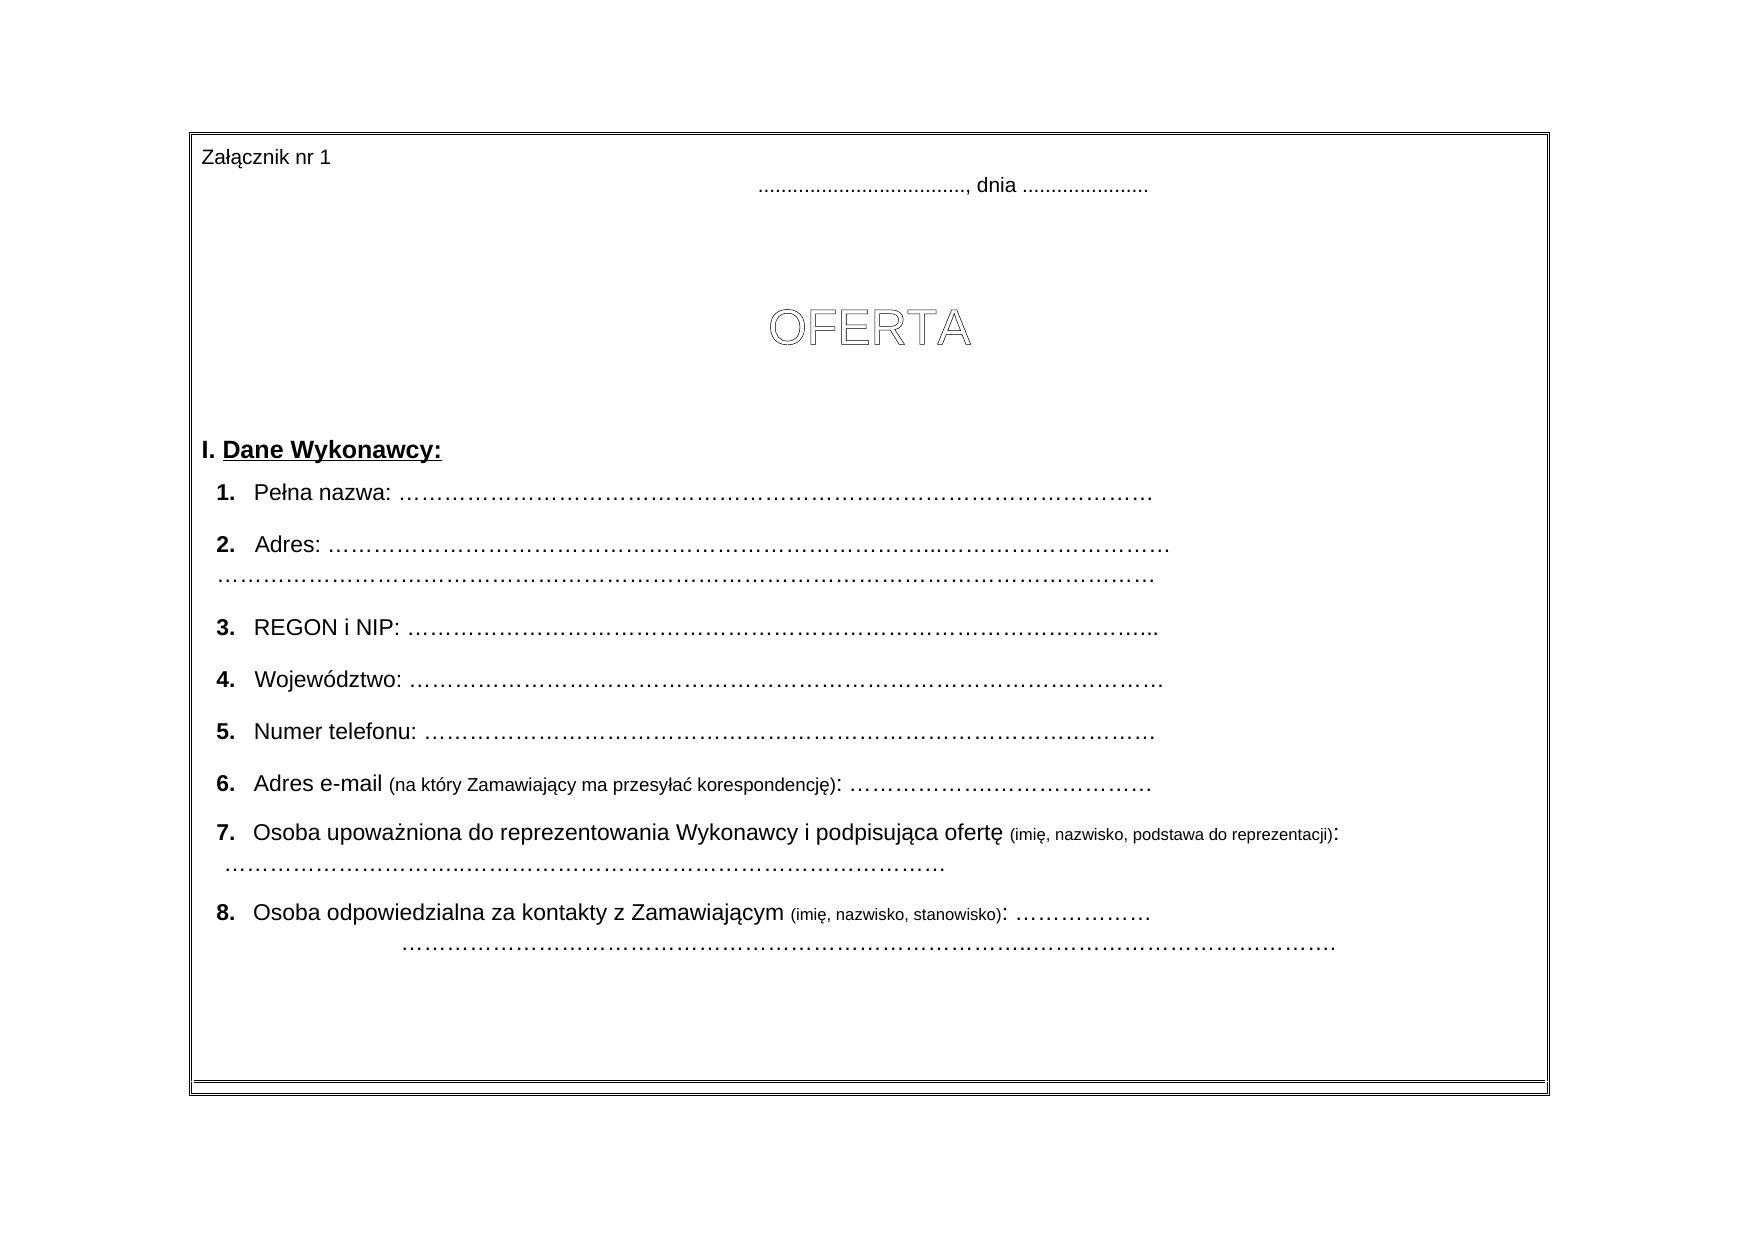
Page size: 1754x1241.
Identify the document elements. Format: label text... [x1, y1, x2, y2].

table_header Załącznik nr 1 ...................................., dnia ...................... OFERTA I. Dane Wykonawcy: Pełna nazwa: ……………………………………………………………………………………… 2. Adres: ……………………………………………………………………...………………………… …………………………………………………………………………………………………………… REGON i NIP: ……………………………………………………………………………………... 4. Województwo: ……………………………………………………………………………………… Numer telefonu: …………………………………………………………………………………… Adres e-mail (na który Zamawiający ma przesyłać korespondencję): ……………….………………… Osoba upoważniona do reprezentowania Wykonawcy i podpisująca ofertę (imię, nazwisko, podstawa do reprezentacji): …………………………..……………………………………………………… Osoba odpowiedzialna za kontakty z Zamawiającym (imię, nazwisko, stanowisko): ……………… ………………………………………………………………………..…………………………………. [192, 135, 1547, 1080]
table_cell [190, 1080, 1548, 1093]
